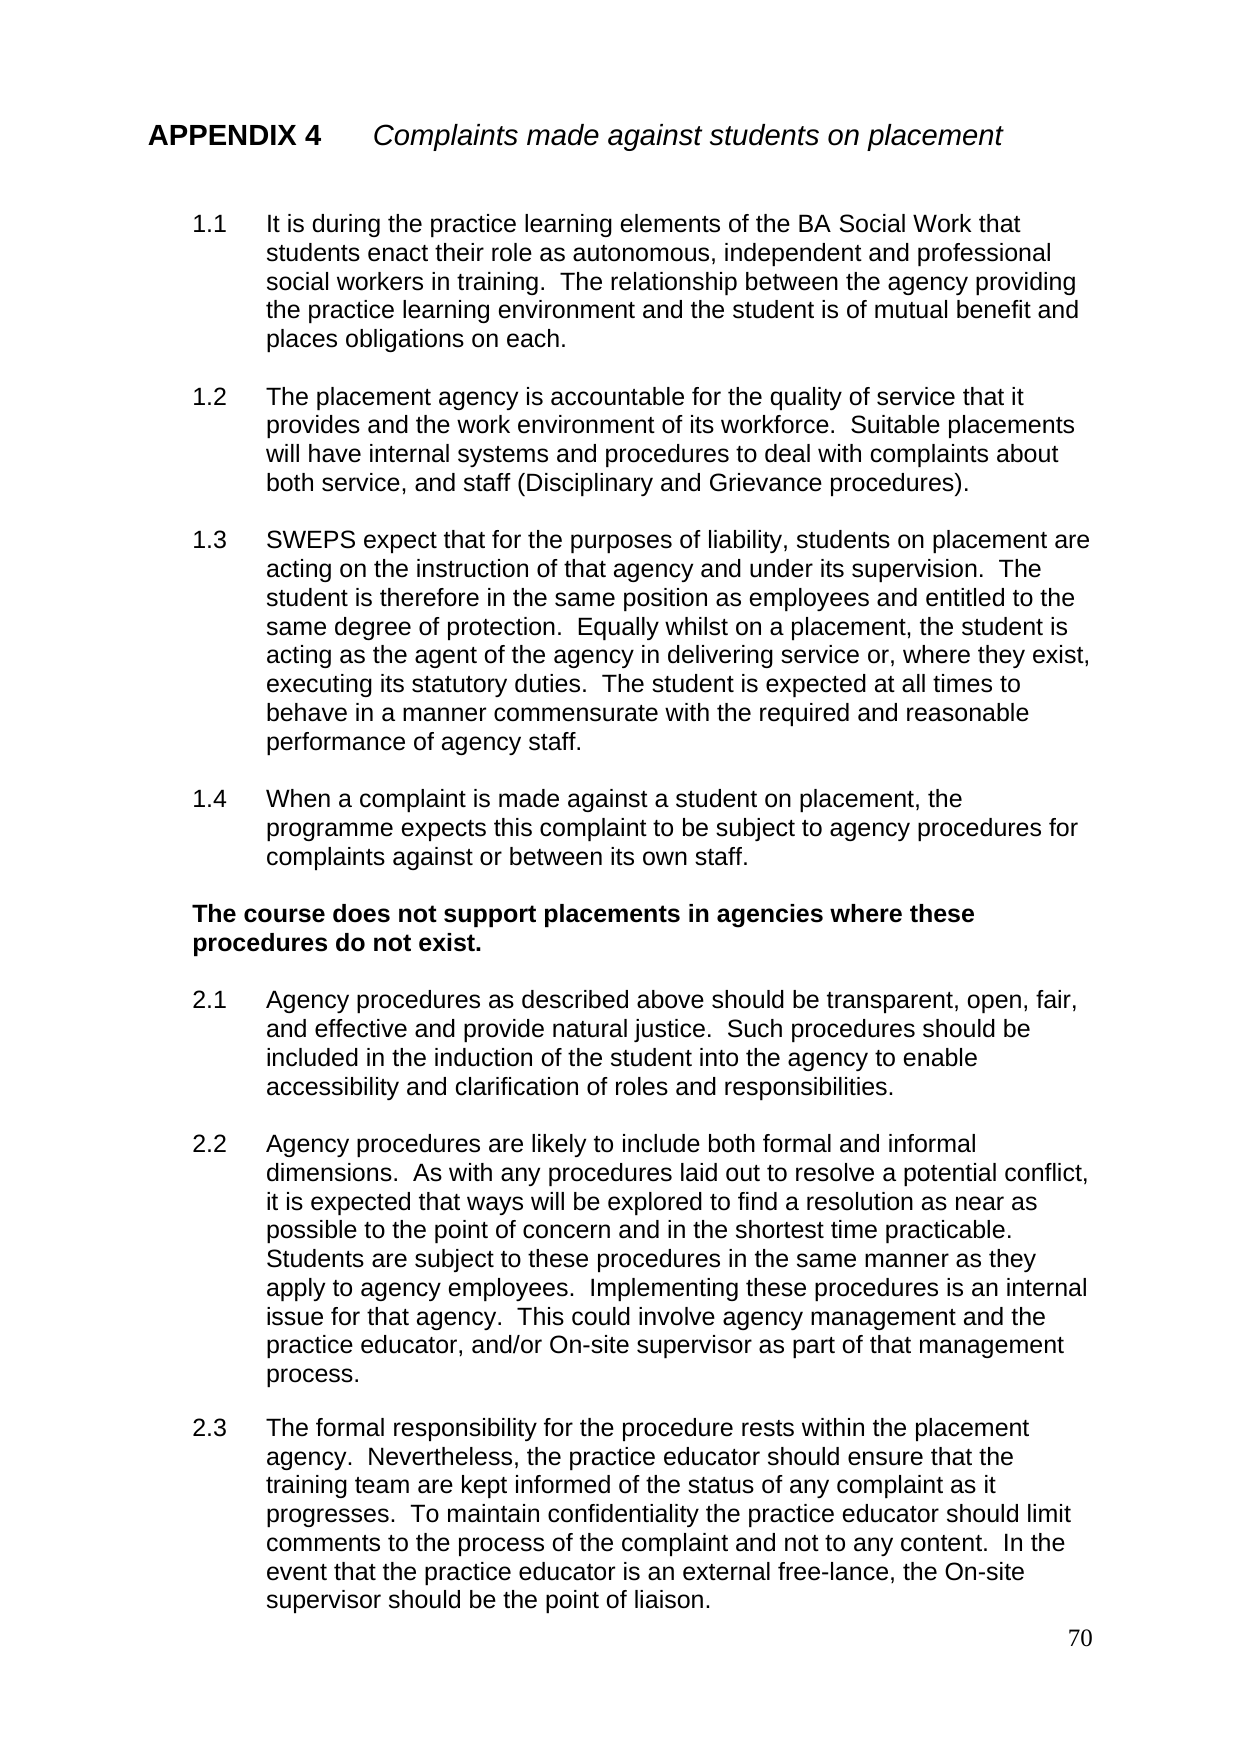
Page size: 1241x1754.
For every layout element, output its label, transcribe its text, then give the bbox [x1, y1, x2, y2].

list It is during the practice learning elements of the BA Social Work that students enact their role as autonomous, independent and professional social workers in training. The relationship between the agency providing the practice learning environment and the student is of mutual benefit and places obligations on each. [192, 209, 1092, 353]
list The formal responsibility for the procedure rests within the placement agency. Nevertheless, the practice educator should ensure that the training team are kept informed of the status of any complaint as it progresses. To maintain confidentiality the practice educator should limit comments to the process of the complaint and not to any content. In the event that the practice educator is an external free-lance, the On-site supervisor should be the point of liaison. [192, 1413, 1092, 1614]
list Agency procedures as described above should be transparent, open, fair, and effective and provide natural justice. Such procedures should be included in the induction of the student into the agency to enable accessibility and clarification of roles and responsibilities. [192, 985, 1092, 1100]
subtitle APPENDIX 4 Complaints made against students on placement [148, 118, 1092, 152]
text 1.2 The placement agency is accountable for the quality of service that it provides and the work environment of its workforce. Suitable placements will have internal systems and procedures to deal with complaints about both service, and staff (Disciplinary and Grievance procedures). [192, 382, 1092, 497]
list Agency procedures are likely to include both formal and informal dimensions. As with any procedures laid out to resolve a potential conflict, it is expected that ways will be explored to find a resolution as near as possible to the point of concern and in the shortest time practicable. Students are subject to these procedures in the same manner as they apply to agency employees. Implementing these procedures is an internal issue for that agency. This could involve agency management and the practice educator, and/or On-site supervisor as part of that management process. [192, 1129, 1092, 1388]
text The course does not support placements in agencies where these procedures do not exist. [192, 899, 1092, 957]
text 1.3 SWEPS expect that for the purposes of liability, students on placement are acting on the instruction of that agency and under its supervision. The student is therefore in the same position as employees and entitled to the same degree of protection. Equally whilst on a placement, the student is acting as the agent of the agency in delivering service or, where they exist, executing its statutory duties. The student is expected at all times to behave in a manner commensurate with the required and reasonable performance of agency staff. [192, 525, 1092, 755]
text 1.4 When a complaint is made against a student on placement, the programme expects this complaint to be subject to agency procedures for complaints against or between its own staff. [192, 784, 1092, 870]
